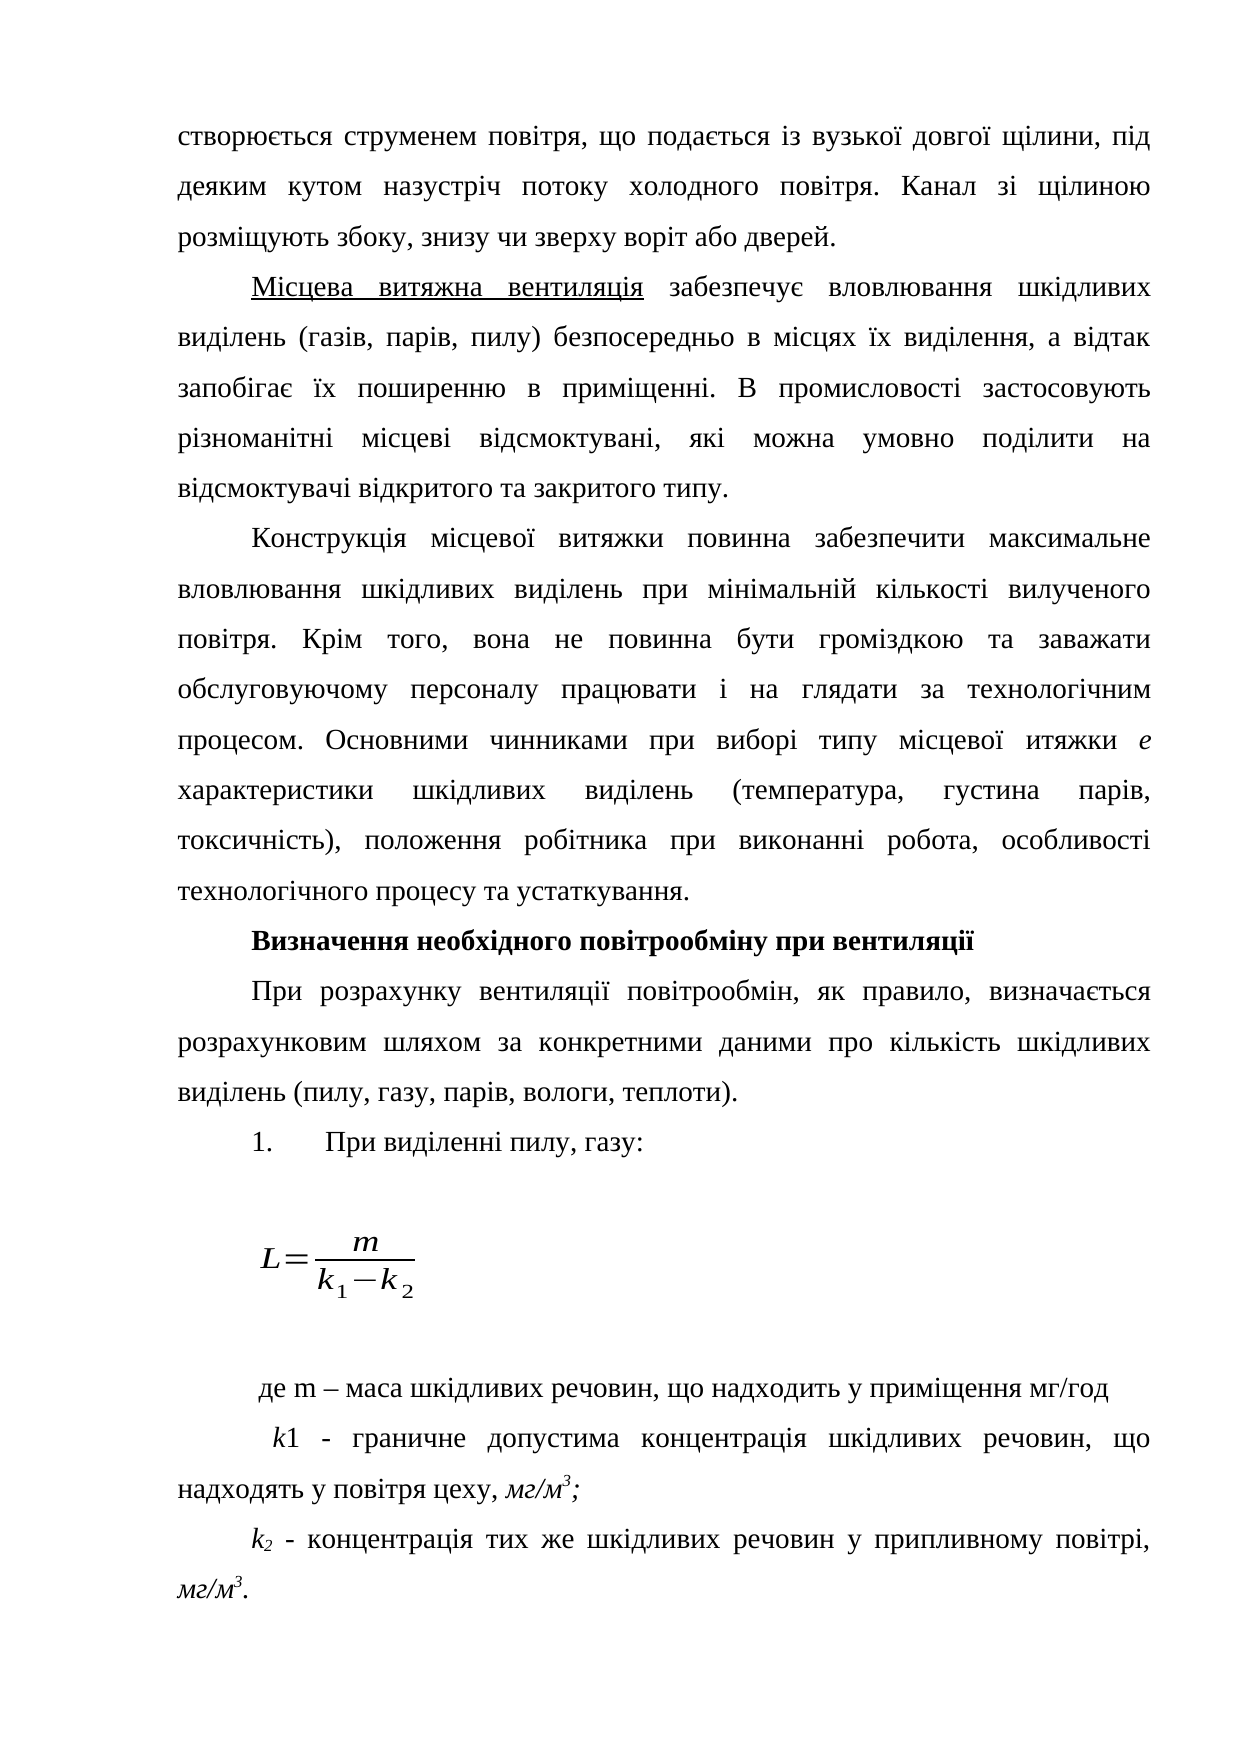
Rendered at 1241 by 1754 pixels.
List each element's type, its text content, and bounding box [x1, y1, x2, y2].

text Місцева витяжна вентиляція забезпечує вловлювання шкідливих виділень (газів, парів, пилу) безпосередньо в місцях їх виділення, а відтак запобігає їх поширенню в приміщенні. В промисловості застосовують різноманітні місцеві відсмоктувані, які можна умовно поділити на відсмоктувачі відкритого та закритого типу. [177, 269, 1152, 504]
list При виділенні пилу, газу: [177, 1124, 1152, 1158]
text де m – маса шкідливих речовин, що надходить у приміщення мг/год [177, 1370, 1152, 1404]
text k2 - концентрація тих же шкідливих речовин у припливному повітрі, мг/м3. [177, 1521, 1152, 1605]
text Визначення необхідного повітрообміну при вентиляції [177, 923, 1152, 957]
text При розрахунку вентиляції повітрообмін, як правило, визначається розрахунковим шляхом за конкретними даними про кількість шкідливих виділень (пилу, газу, парів, вологи, теплоти). [177, 973, 1152, 1108]
text k1 - граничне допустима концентрація шкідливих речовин, що надходять у повітря цеху, мг/м3; [177, 1421, 1152, 1504]
text Конструкція місцевої витяжки повинна забезпечити максимальне вловлювання шкідливих виділень при мінімальній кількості вилученого повітря. Крім того, вона не повинна бути громіздкою та заважати обслуговуючому персоналу працювати і на глядати за технологічним процесом. Основними чинниками при виборі типу місцевої итяжки е характеристики шкідливих виділень (температура, густина парів, токсичність), положення робітника при виконанні робота, особливості технологічного процесу та устаткування. [177, 521, 1152, 906]
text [177, 118, 1152, 252]
